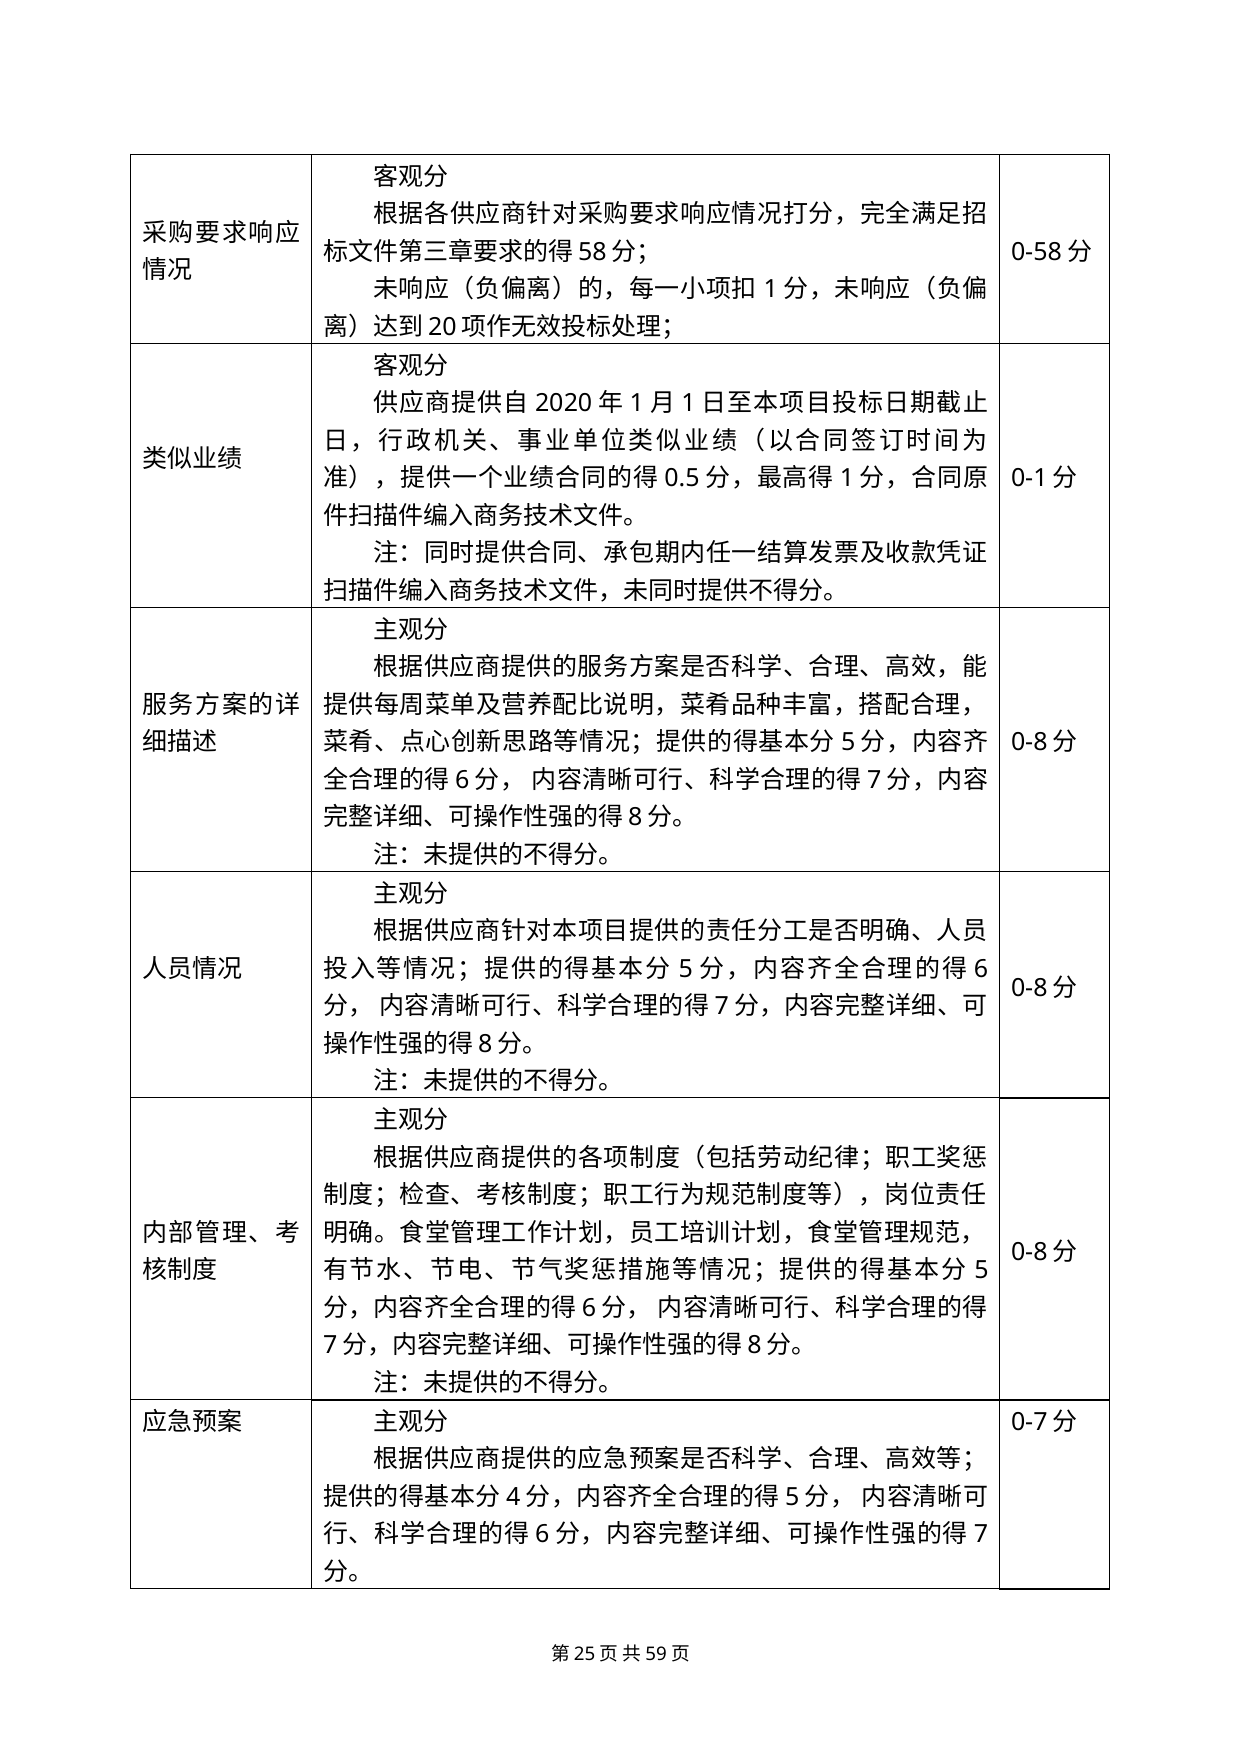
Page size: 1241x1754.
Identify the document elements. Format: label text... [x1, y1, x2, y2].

table_cell 0-58分 [1000, 155, 1109, 343]
table_cell 0-8分 [1000, 872, 1109, 1097]
table_cell 类似业绩 [131, 344, 311, 607]
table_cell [312, 1401, 999, 1588]
table_cell 主观分 根据供应商针对本项目提供的责任分工是否明确、人员投入等情况；提供的得基本分5分，内容齐全合理的得6分， 内容清晰可行、科学合理的得7分，内容完整详细、可操作性强的得8分。 注：未提供的不得分。 [312, 872, 999, 1097]
table_cell 采购要求响应情况 [131, 155, 311, 343]
table_cell 客观分 根据各供应商针对采购要求响应情况打分，完全满足招标文件第三章要求的得58分； 未响应（负偏离）的，每一小项扣1分，未响应（负偏离）达到20项作无效投标处理； [312, 155, 999, 343]
table_cell 应急预案 [131, 1400, 311, 1588]
table_cell 内部管理、考核制度 [131, 1098, 311, 1399]
table_cell 0-7分 [1000, 1401, 1109, 1588]
table_cell 0-1分 [1000, 344, 1109, 607]
table_cell 服务方案的详细描述 [131, 608, 311, 871]
table_cell 客观分 供应商提供自2020年1月1日至本项目投标日期截止日，行政机关、事业单位类似业绩（以合同签订时间为准），提供一个业绩合同的得0.5分，最高得1分，合同原件扫描件编入商务技术文件。 注：同时提供合同、承包期内任一结算发票及收款凭证扫描件编入商务技术文件，未同时提供不得分。 [312, 344, 999, 607]
table_cell 人员情况 [131, 872, 311, 1097]
table_cell 主观分 根据供应商提供的服务方案是否科学、合理、高效，能提供每周菜单及营养配比说明，菜肴品种丰富，搭配合理，菜肴、点心创新思路等情况；提供的得基本分5分，内容齐全合理的得6分， 内容清晰可行、科学合理的得7分，内容完整详细、可操作性强的得8分。 注：未提供的不得分。 [312, 608, 999, 871]
table_cell 主观分 根据供应商提供的各项制度（包括劳动纪律；职工奖惩制度；检查、考核制度；职工行为规范制度等），岗位责任明确。食堂管理工作计划，员工培训计划，食堂管理规范，有节水、节电、节气奖惩措施等情况；提供的得基本分5分，内容齐全合理的得6分， 内容清晰可行、科学合理的得7分，内容完整详细、可操作性强的得8分。 注：未提供的不得分。 [312, 1098, 999, 1399]
table_cell 0-8分 [1000, 1099, 1109, 1399]
table_cell 0-8分 [1000, 608, 1109, 871]
